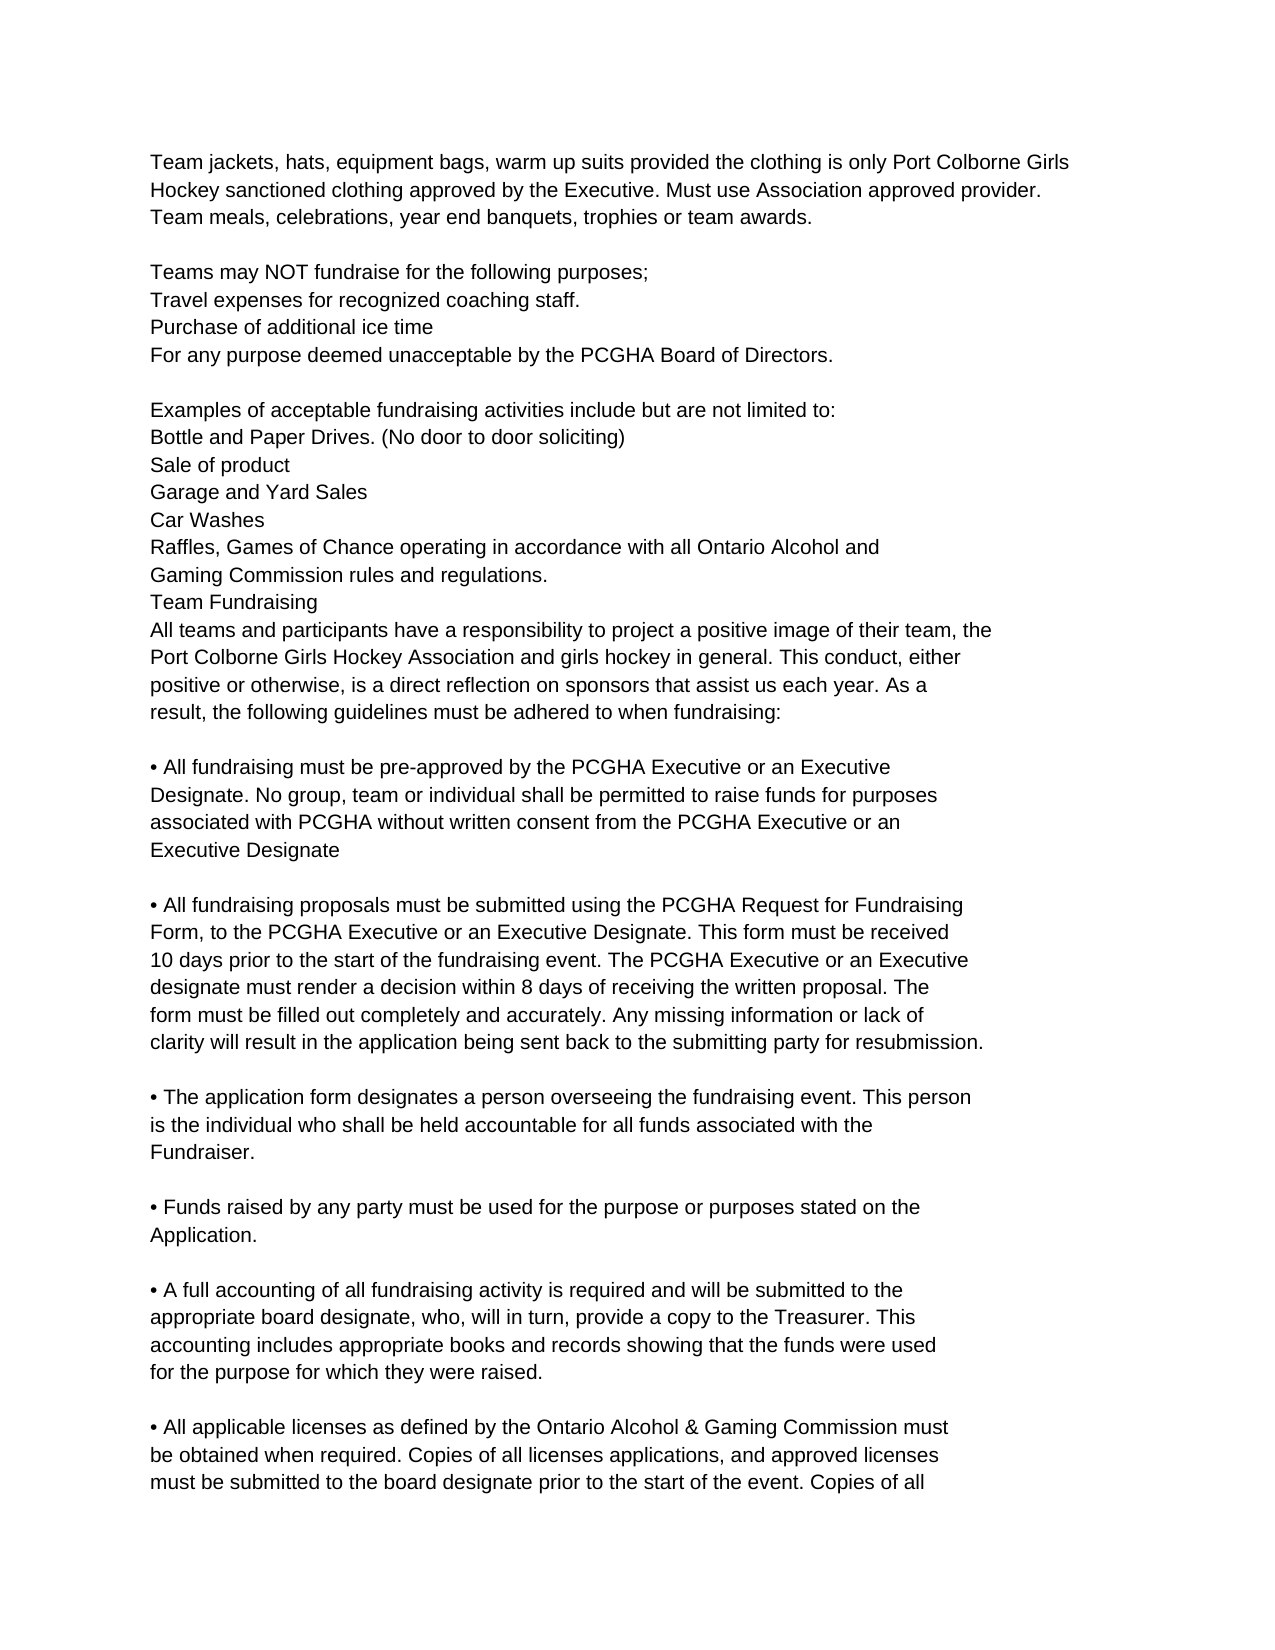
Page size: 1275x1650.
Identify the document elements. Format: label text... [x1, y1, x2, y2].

text for the purpose for which they were raised. [150, 1360, 1125, 1384]
text • The application form designates a person overseeing the fundraising event. This person [150, 1085, 1125, 1109]
text • A full accounting of all fundraising activity is required and will be submitted to the [150, 1277, 1125, 1301]
text 10 days prior to the start of the fundraising event. The PCGHA Executive or an Executive [150, 947, 1125, 971]
text Garage and Yard Sales [150, 480, 1125, 504]
text Team Fundraising [150, 590, 1125, 614]
text Raffles, Games of Chance operating in accordance with all Ontario Alcohol and [150, 535, 1125, 559]
text • Funds raised by any party must be used for the purpose or purposes stated on the [150, 1195, 1125, 1219]
text Gaming Commission rules and regulations. [150, 562, 1125, 586]
text Teams may NOT fundraise for the following purposes; [150, 260, 1125, 284]
text positive or otherwise, is a direct reflection on sponsors that assist us each year. As a [150, 672, 1125, 696]
text associated with PCGHA without written consent from the PCGHA Executive or an [150, 810, 1125, 834]
text Bottle and Paper Drives. (No door to door soliciting) [150, 425, 1125, 449]
text clarity will result in the application being sent back to the submitting party for resubmission. [150, 1030, 1125, 1054]
text • All applicable licenses as defined by the Ontario Alcohol & Gaming Commission must [150, 1415, 1125, 1439]
text • All fundraising must be pre-approved by the PCGHA Executive or an Executive [150, 755, 1125, 779]
text Team jackets, hats, equipment bags, warm up suits provided the clothing is only Port Colborne Girls Hockey sanctioned clothing approved by the Executive. Must use Association approved provider. [150, 150, 1125, 201]
text designate must render a decision within 8 days of receiving the written proposal. The [150, 975, 1125, 999]
text Team meals, celebrations, year end banquets, trophies or team awards. [150, 205, 1125, 229]
text result, the following guidelines must be adhered to when fundraising: [150, 700, 1125, 724]
text All teams and participants have a responsibility to project a positive image of their team, the [150, 617, 1125, 641]
text be obtained when required. Copies of all licenses applications, and approved licenses [150, 1442, 1125, 1466]
text • All fundraising proposals must be submitted using the PCGHA Request for Fundraising [150, 892, 1125, 916]
text For any purpose deemed unacceptable by the PCGHA Board of Directors. [150, 342, 1125, 366]
text is the individual who shall be held accountable for all funds associated with the [150, 1112, 1125, 1136]
text Purchase of additional ice time [150, 315, 1125, 339]
text must be submitted to the board designate prior to the start of the event. Copies of all [150, 1470, 1125, 1494]
text Form, to the PCGHA Executive or an Executive Designate. This form must be received [150, 920, 1125, 944]
text Car Washes [150, 507, 1125, 531]
text Port Colborne Girls Hockey Association and girls hockey in general. This conduct, either [150, 645, 1125, 669]
text Travel expenses for recognized coaching staff. [150, 287, 1125, 311]
text Sale of product [150, 452, 1125, 476]
text Executive Designate [150, 837, 1125, 861]
text accounting includes appropriate books and records showing that the funds were used [150, 1332, 1125, 1356]
text form must be filled out completely and accurately. Any missing information or lack of [150, 1002, 1125, 1026]
text appropriate board designate, who, will in turn, provide a copy to the Treasurer. This [150, 1305, 1125, 1329]
text Designate. No group, team or individual shall be permitted to raise funds for purposes [150, 782, 1125, 806]
text Application. [150, 1222, 1125, 1246]
text Examples of acceptable fundraising activities include but are not limited to: [150, 397, 1125, 421]
text Fundraiser. [150, 1140, 1125, 1164]
